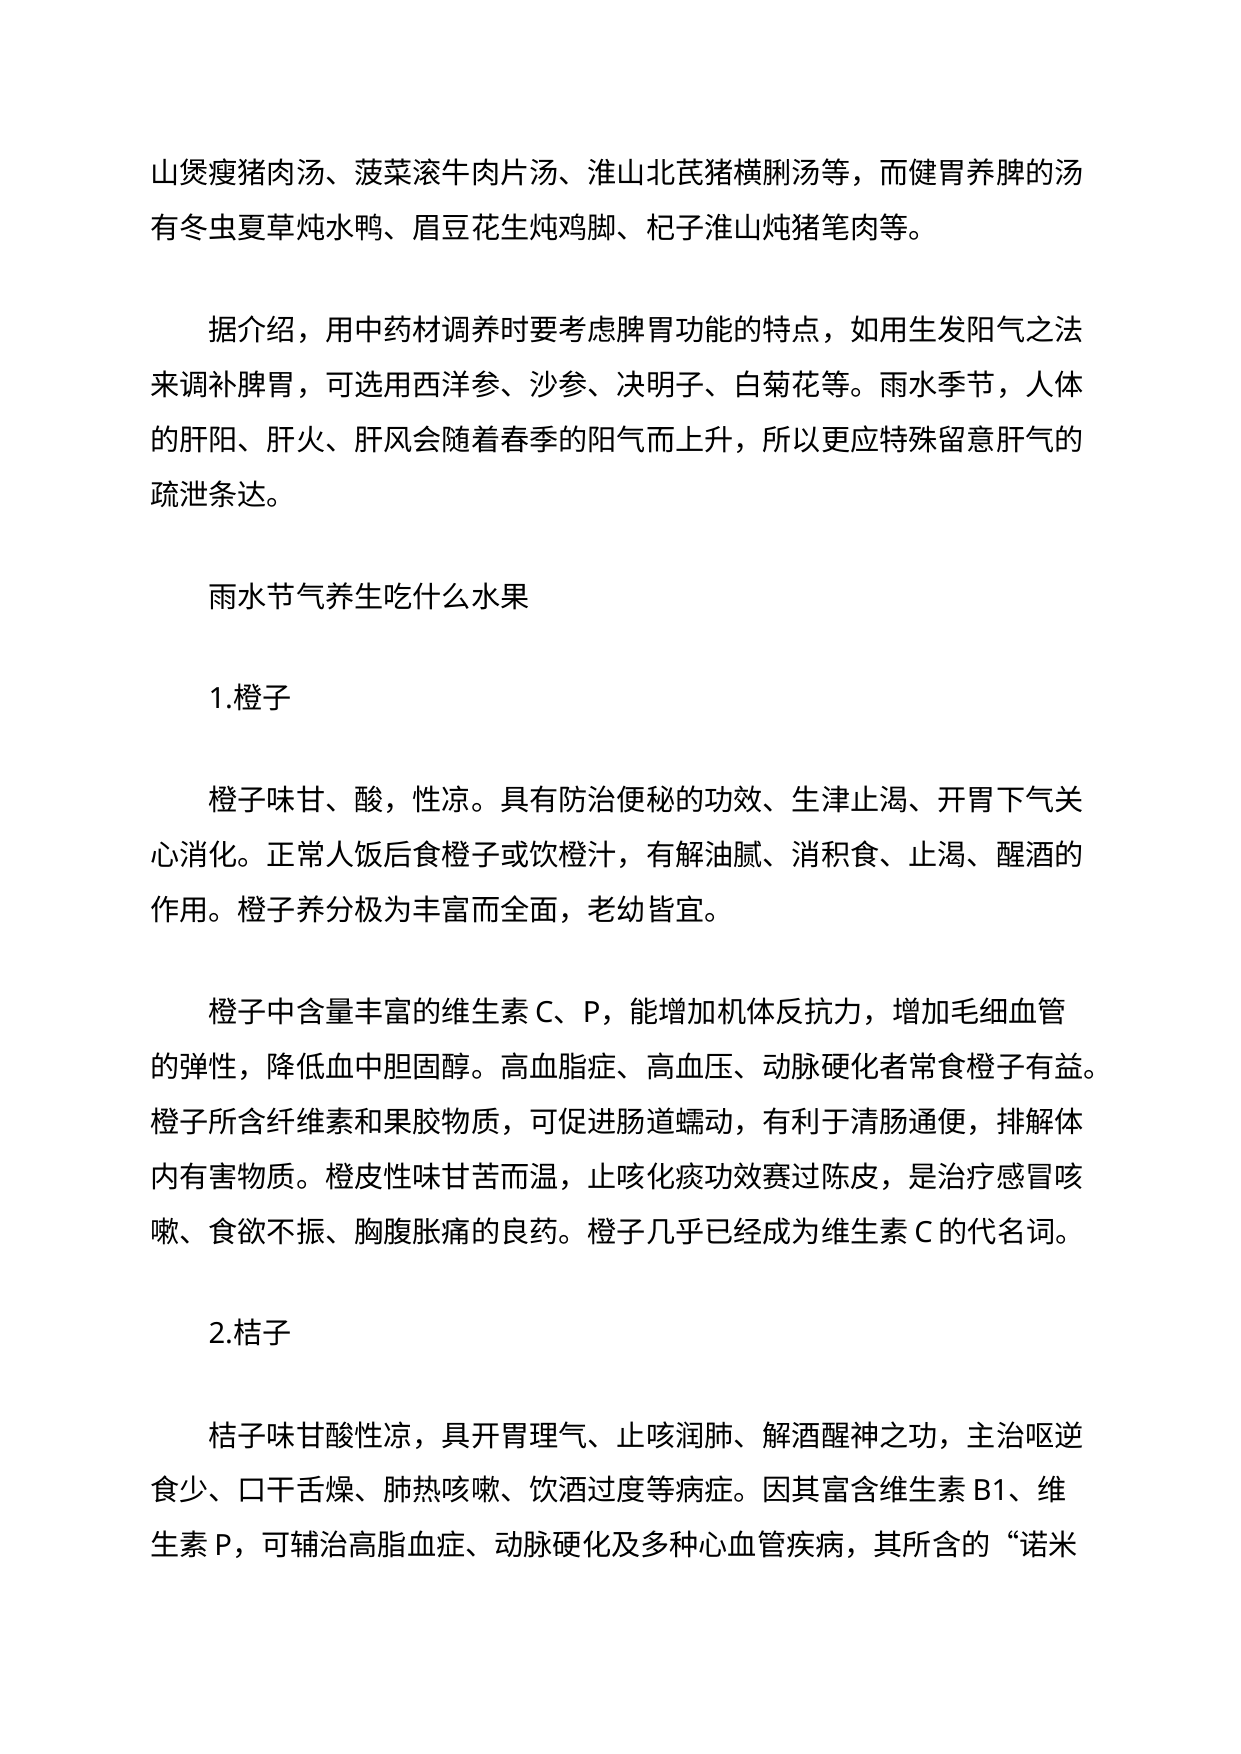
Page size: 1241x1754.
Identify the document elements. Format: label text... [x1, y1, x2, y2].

text 雨水节气养生吃什么水果 [150, 573, 1090, 615]
text 据介绍，用中药材调养时要考虑脾胃功能的特点，如用生发阳气之法来调补脾胃，可选用西洋参、沙参、决明子、白菊花等。雨水季节，人体的肝阳、肝火、肝风会随着春季的阳气而上升，所以更应特殊留意肝气的疏泄条达。 [150, 307, 1090, 514]
text 橙子中含量丰富的维生素C、P，能增加机体反抗力，增加毛细血管的弹性，降低血中胆固醇。高血脂症、高血压、动脉硬化者常食橙子有益。橙子所含纤维素和果胶物质，可促进肠道蠕动，有利于清肠通便，排解体内有害物质。橙皮性味甘苦而温，止咳化痰功效赛过陈皮，是治疗感冒咳嗽、食欲不振、胸腹胀痛的良药。橙子几乎已经成为维生素C的代名词。 [150, 988, 1090, 1251]
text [150, 150, 1090, 247]
text 2.桔子 [150, 1310, 1090, 1352]
text 橙子味甘、酸，性凉。具有防治便秘的功效、生津止渴、开胃下气关心消化。正常人饭后食橙子或饮橙汁，有解油腻、消积食、止渴、醒酒的作用。橙子养分极为丰富而全面，老幼皆宜。 [150, 777, 1090, 929]
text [150, 1412, 1090, 1564]
text 1.橙子 [150, 675, 1090, 717]
